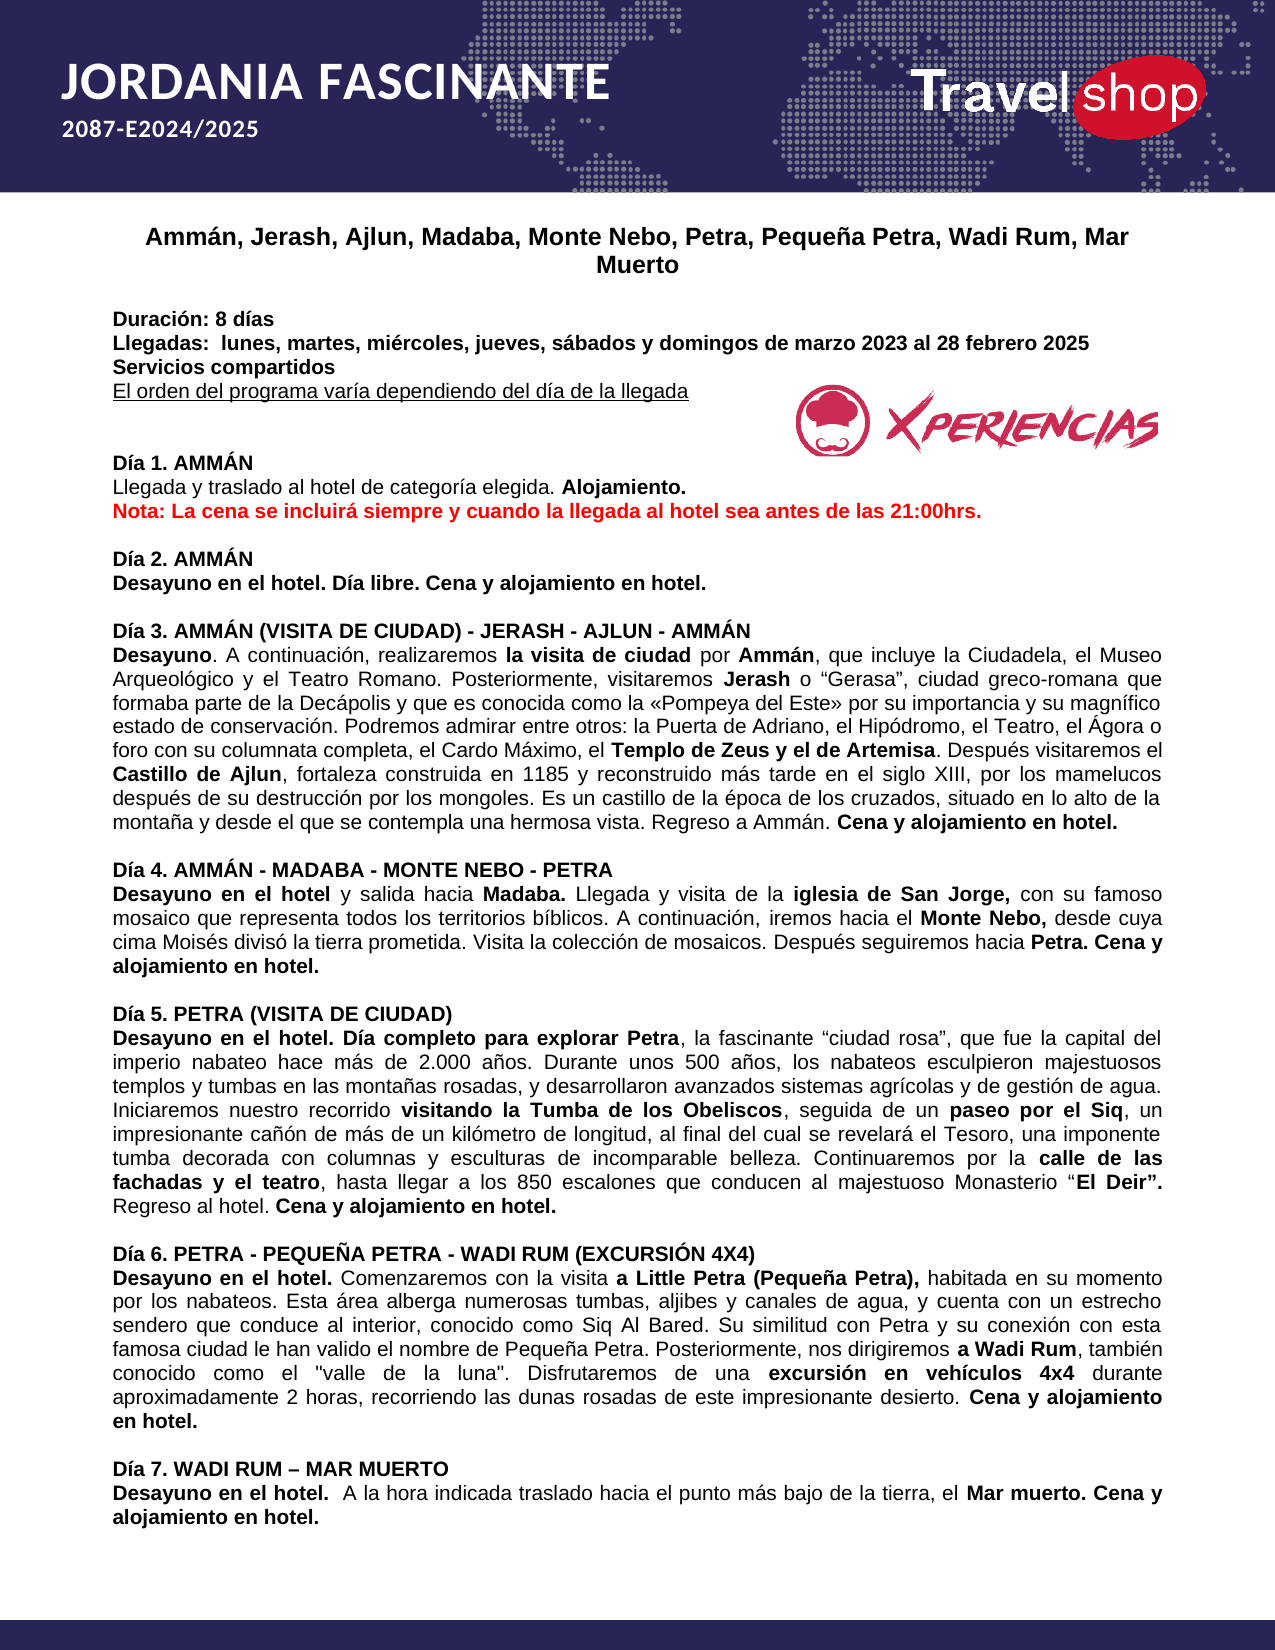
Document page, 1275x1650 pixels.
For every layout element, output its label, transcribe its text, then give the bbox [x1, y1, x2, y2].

text Desayuno. A continuación, realizaremos la visita de ciudad por Ammán, que incluye la Ciudadela, el Museo Arqueológico y el Teatro Romano. Posteriormente, visitaremos Jerash o “Gerasa”, ciudad greco-romana que formaba parte de la Decápolis y que es conocida como la «Pompeya del Este» por su importancia y su magnífico estado de conservación. Podremos admirar entre otros: la Puerta de Adriano, el Hipódromo, el Teatro, el Ágora o foro con su columnata completa, el Cardo Máximo, el Templo de Zeus y el de Artemisa. Después visitaremos el Castillo de Ajlun, fortaleza construida en 1185 y reconstruido más tarde en el siglo XIII, por los mamelucos después de su destrucción por los mongoles. Es un castillo de la época de los cruzados, situado en lo alto de la montaña y desde el que se contempla una hermosa vista. Regreso a Ammán. Cena y alojamiento en hotel. [112, 642, 1163, 834]
text Duración: 8 días [112, 307, 1163, 331]
text Día 2. AMMÁN [112, 547, 1163, 571]
text Desayuno en el hotel. Día libre. Cena y alojamiento en hotel. [112, 571, 1163, 594]
text Desayuno en el hotel. A la hora indicada traslado hacia el punto más bajo de la tierra, el Mar muerto. Cena y alojamiento en hotel. [112, 1481, 1163, 1529]
text El orden del programa varía dependiendo del día de la llegada [112, 379, 1163, 403]
text Llegada y traslado al hotel de categoría elegida. Alojamiento. [112, 475, 1163, 499]
text Desayuno en el hotel. Comenzaremos con la visita a Little Petra (Pequeña Petra), habitada en su momento por los nabateos. Esta área alberga numerosas tumbas, aljibes y canales de agua, y cuenta con un estrecho sendero que conduce al interior, conocido como Siq Al Bared. Su similitud con Petra y su conexión con esta famosa ciudad le han valido el nombre de Pequeña Petra. Posteriormente, nos dirigiremos a Wadi Rum, también conocido como el "valle de la luna". Disfrutaremos de una excursión en vehículos 4x4 durante aproximadamente 2 horas, recorriendo las dunas rosadas de este impresionante desierto. Cena y alojamiento en hotel. [112, 1265, 1163, 1433]
text Día 4. AMMÁN - MADABA - MONTE NEBO - PETRA [112, 858, 1163, 882]
text Día 6. PETRA - PEQUEÑA PETRA - WADI RUM (EXCURSIÓN 4X4) [112, 1241, 1163, 1265]
text Día 3. AMMÁN (VISITA DE CIUDAD) - JERASH - AJLUN - AMMÁN [112, 618, 1163, 642]
text Desayuno en el hotel y salida hacia Madaba. Llegada y visita de la iglesia de San Jorge, con su famoso mosaico que representa todos los territorios bíblicos. A continuación, iremos hacia el Monte Nebo, desde cuya cima Moisés divisó la tierra prometida. Visita la colección de mosaicos. Después seguiremos hacia Petra. Cena y alojamiento en hotel. [112, 882, 1163, 978]
picture [910, 55, 1206, 140]
text Llegadas: lunes, martes, miércoles, jueves, sábados y domingos de marzo 2023 al 28 febrero 2025 [112, 331, 1163, 355]
text Desayuno en el hotel. Día completo para explorar Petra, la fascinante “ciudad rosa”, que fue la capital del imperio nabateo hace más de 2.000 años. Durante unos 500 años, los nabateos esculpieron majestuosos templos y tumbas en las montañas rosadas, y desarrollaron avanzados sistemas agrícolas y de gestión de agua. Iniciaremos nuestro recorrido visitando la Tumba de los Obeliscos, seguida de un paseo por el Siq, un impresionante cañón de más de un kilómetro de longitud, al final del cual se revelará el Tesoro, una imponente tumba decorada con columnas y esculturas de incomparable belleza. Continuaremos por la calle de las fachadas y el teatro, hasta llegar a los 850 escalones que conducen al majestuoso Monasterio “El Deir”. Regreso al hotel. Cena y alojamiento en hotel. [112, 1026, 1163, 1217]
text Día 5. PETRA (VISITA DE CIUDAD) [112, 1002, 1163, 1026]
text Nota: La cena se incluirá siempre y cuando la llegada al hotel sea antes de las 21:00hrs. [112, 499, 1163, 523]
text Día 7. WADI RUM – MAR MUERTO [112, 1457, 1163, 1481]
text Servicios compartidos [112, 355, 1163, 379]
picture [795, 384, 1158, 456]
text Día 1. AMMÁN [112, 451, 1163, 475]
text Ammán, Jerash, Ajlun, Madaba, Monte Nebo, Petra, Pequeña Petra, Wadi Rum, Mar Muerto [112, 221, 1163, 279]
